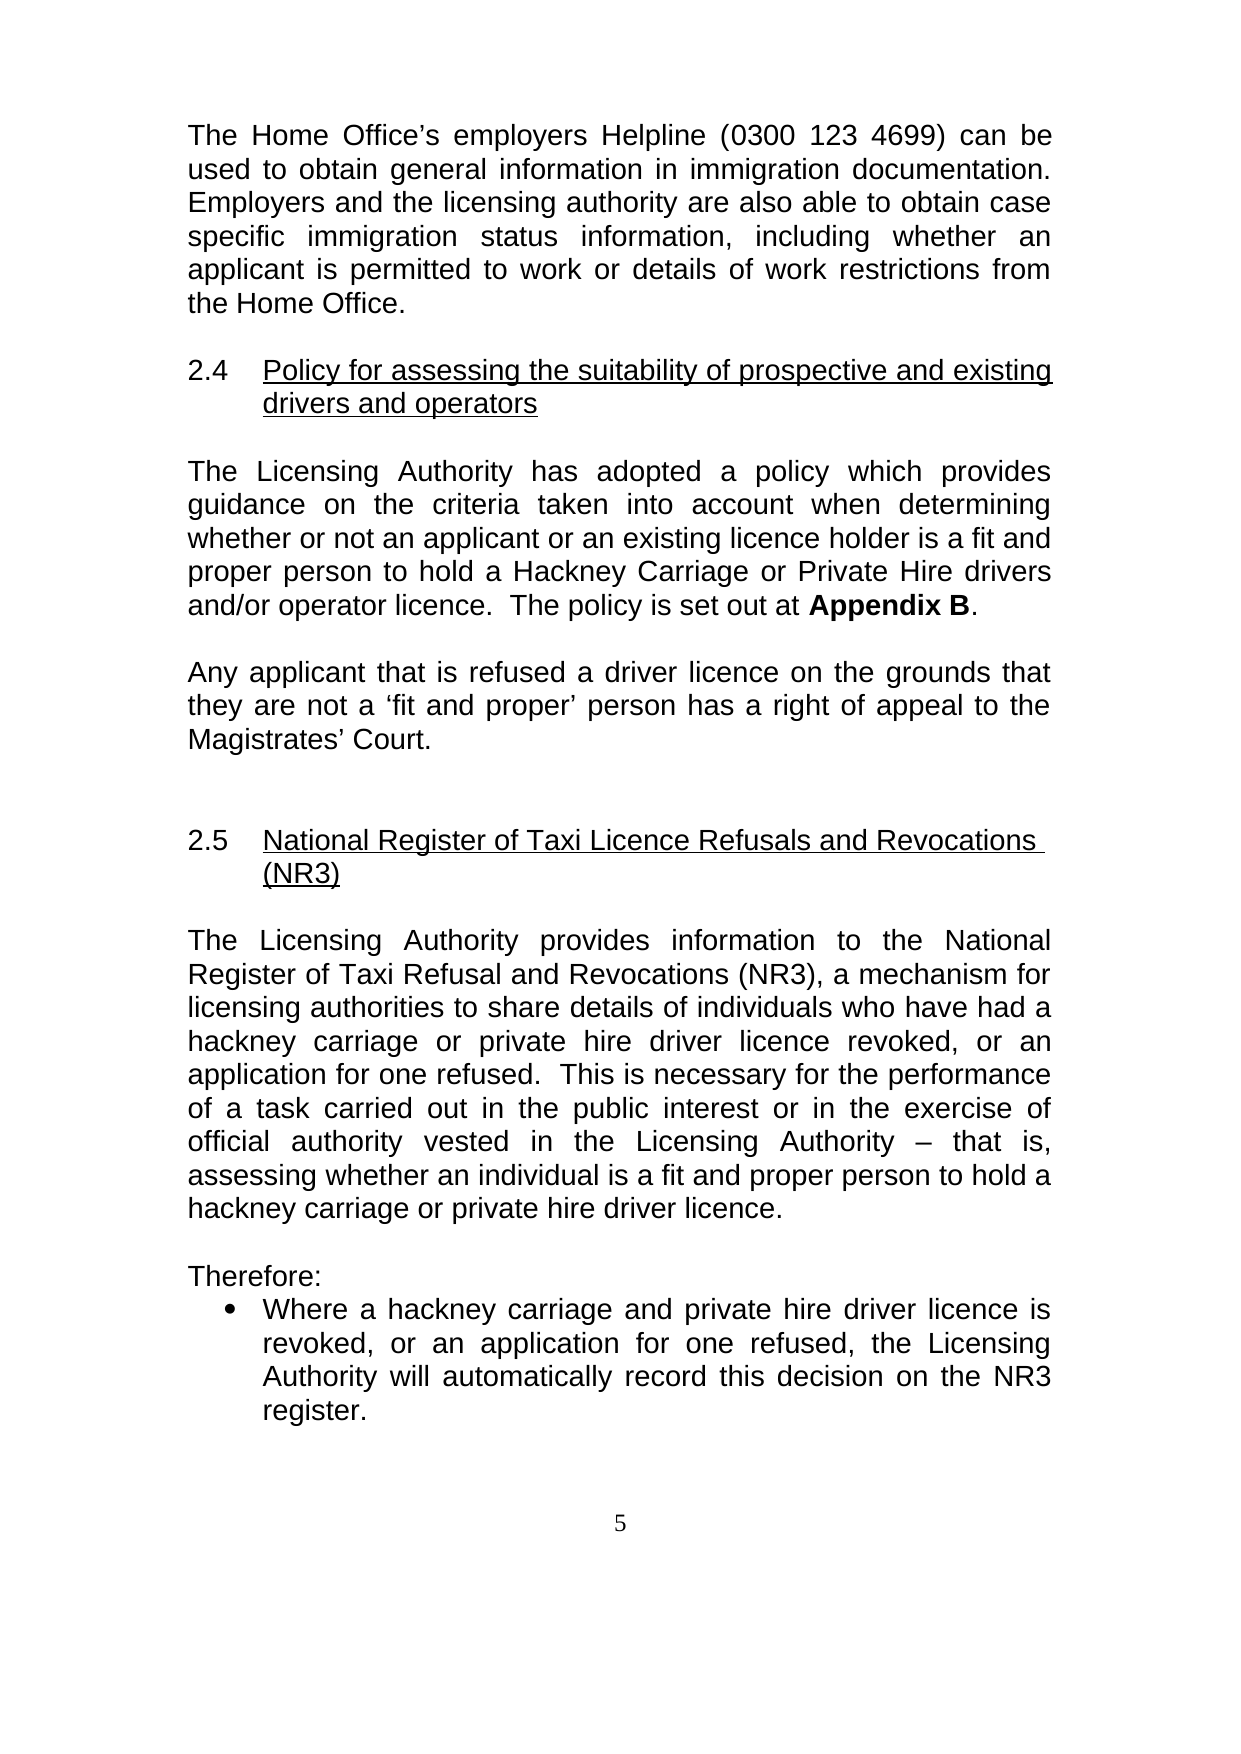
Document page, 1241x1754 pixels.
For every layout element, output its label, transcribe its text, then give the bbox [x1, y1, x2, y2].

list Policy for assessing the suitability of prospective and existing drivers and operators [187, 353, 1053, 420]
text Therefore: [187, 1259, 1053, 1292]
list Where a hackney carriage and private hire driver licence is revoked, or an application for one refused, the Licensing Authority will automatically record this decision on the NR3 register. [225, 1292, 1053, 1427]
list National Register of Taxi Licence Refusals and Revocations (NR3) [187, 823, 1053, 890]
text The Home Office’s employers Helpline (0300 123 4699) can be used to obtain general information in immigration documentation. Employers and the licensing authority are also able to obtain case specific immigration status information, including whether an applicant is permitted to work or details of work restrictions from the Home Office. [187, 118, 1053, 319]
text Any applicant that is refused a driver licence on the grounds that they are not a ‘fit and proper’ person has a right of appeal to the Magistrates’ Court. [187, 655, 1053, 756]
text The Licensing Authority has adopted a policy which provides guidance on the criteria taken into account when determining whether or not an applicant or an existing licence holder is a fit and proper person to hold a Hackney Carriage or Private Hire drivers and/or operator licence. The policy is set out at Appendix B. [187, 454, 1053, 621]
text The Licensing Authority provides information to the National Register of Taxi Refusal and Revocations (NR3), a mechanism for licensing authorities to share details of individuals who have had a hackney carriage or private hire driver licence revoked, or an application for one refused. This is necessary for the performance of a task carried out in the public interest or in the exercise of official authority vested in the Licensing Authority – that is, assessing whether an individual is a fit and proper person to hold a hackney carriage or private hire driver licence. [187, 923, 1053, 1225]
